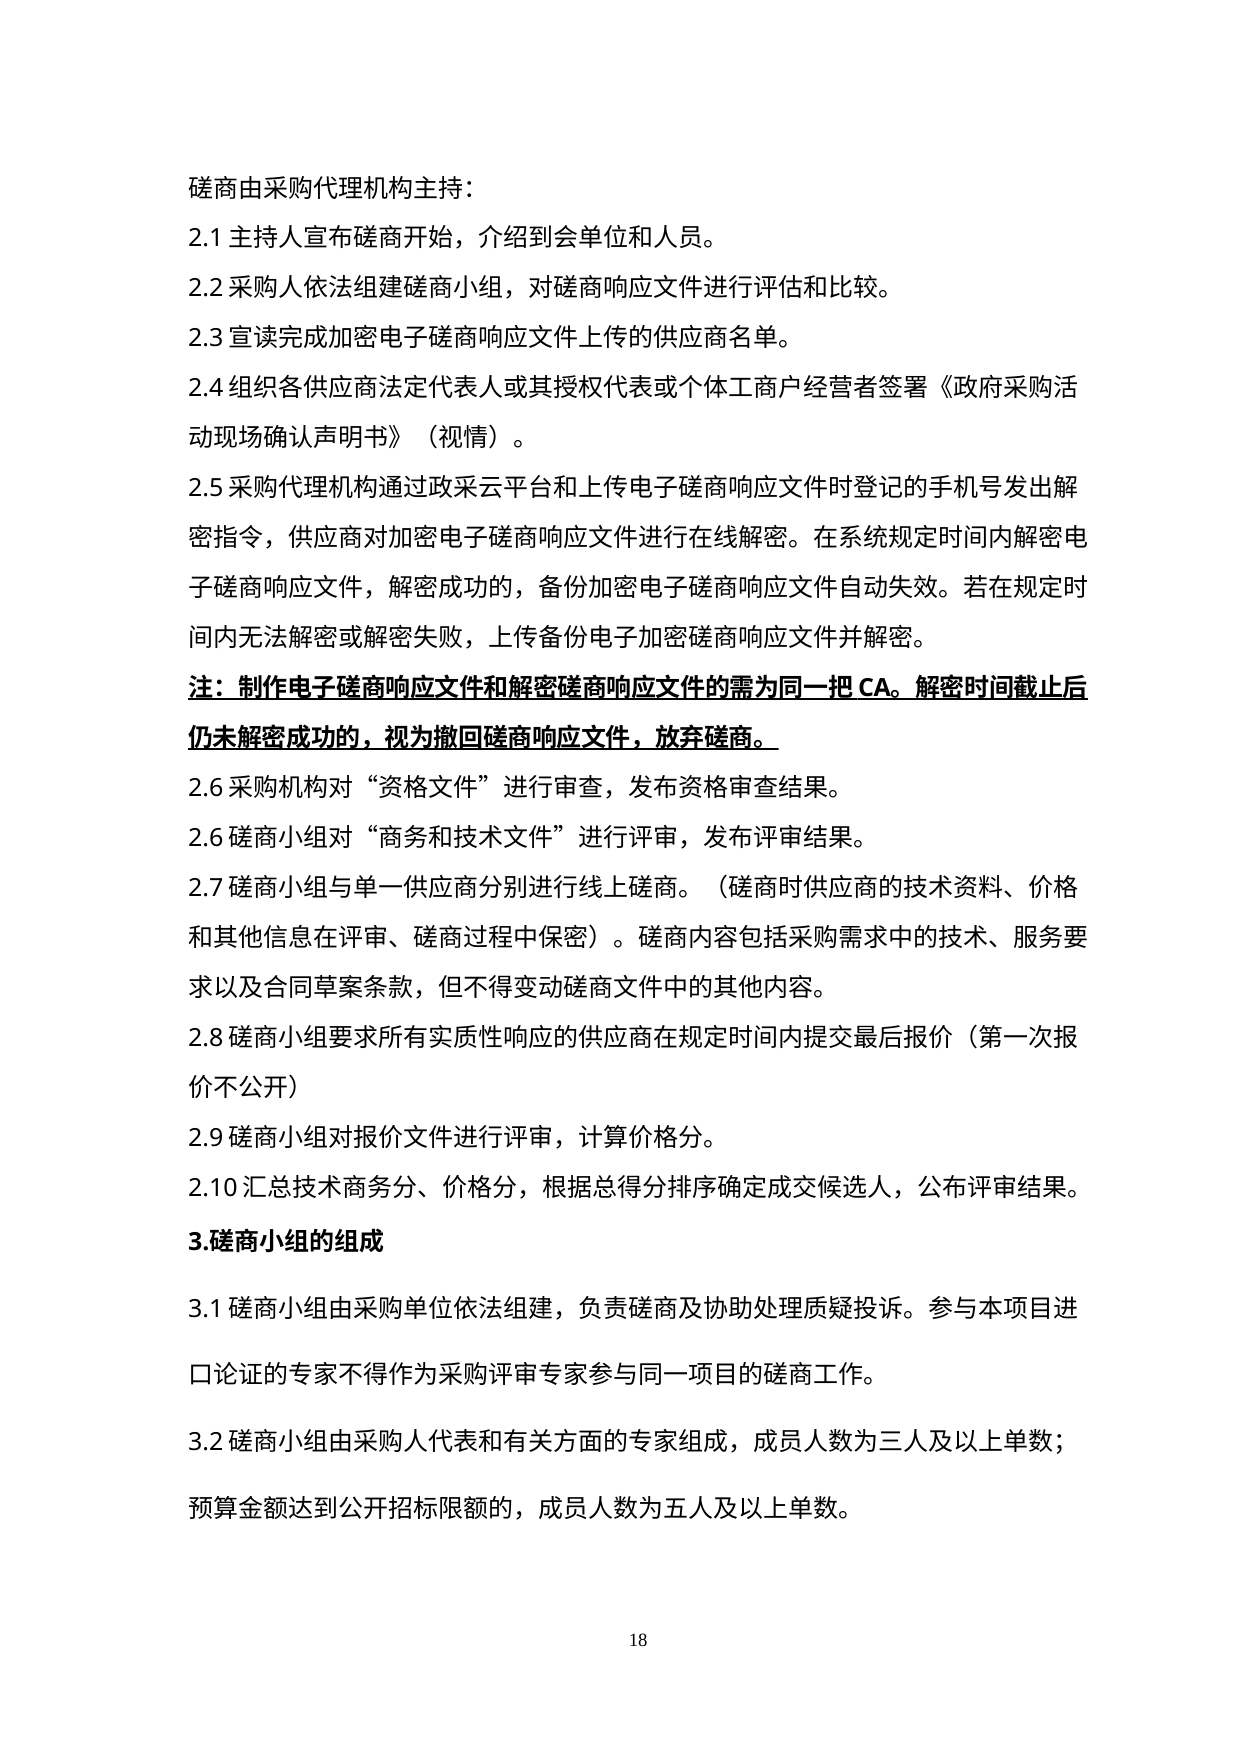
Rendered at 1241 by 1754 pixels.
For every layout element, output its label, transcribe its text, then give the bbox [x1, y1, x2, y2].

text 3.磋商小组的组成 [188, 1206, 1088, 1273]
text 注：制作电子磋商响应文件和解密磋商响应文件的需为同一把CA。解密时间截止后仍未解密成功的，视为撤回磋商响应文件，放弃磋商。 [188, 656, 1088, 698]
text 2.5采购代理机构通过政采云平台和上传电子磋商响应文件时登记的手机号发出解密指令，供应商对加密电子磋商响应文件进行在线解密。在系统规定时间内解密电子磋商响应文件，解密成功的，备份加密电子磋商响应文件自动失效。若在规定时间内无法解密或解密失败，上传备份电子加密磋商响应文件并解密。 [188, 456, 1088, 656]
text 3.2磋商小组由采购人代表和有关方面的专家组成，成员人数为三人及以上单数；预算金额达到公开招标限额的，成员人数为五人及以上单数。 [188, 1406, 1088, 1539]
text 2.1主持人宣布磋商开始，介绍到会单位和人员。 [188, 206, 1088, 256]
text 2.8磋商小组要求所有实质性响应的供应商在规定时间内提交最后报价（第一次报价不公开） [188, 1006, 1088, 1106]
text 2.3宣读完成加密电子磋商响应文件上传的供应商名单。 [188, 306, 1088, 356]
text 2.10汇总技术商务分、价格分，根据总得分排序确定成交候选人，公布评审结果。 [188, 1156, 1088, 1206]
text 2.2采购人依法组建磋商小组，对磋商响应文件进行评估和比较。 [188, 256, 1088, 306]
text 2.4组织各供应商法定代表人或其授权代表或个体工商户经营者签署《政府采购活动现场确认声明书》（视情）。 [188, 356, 1088, 456]
text 磋商由采购代理机构主持： [188, 160, 1088, 206]
text 2.7磋商小组与单一供应商分别进行线上磋商。（磋商时供应商的技术资料、价格和其他信息在评审、磋商过程中保密）。磋商内容包括采购需求中的技术、服务要求以及合同草案条款，但不得变动磋商文件中的其他内容。 [188, 856, 1088, 1006]
text 2.9磋商小组对报价文件进行评审，计算价格分。 [188, 1106, 1088, 1156]
text 2.6采购机构对“资格文件”进行审查，发布资格审查结果。 [188, 756, 1088, 806]
text 2.6磋商小组对“商务和技术文件”进行评审，发布评审结果。 [188, 806, 1088, 856]
text 注：制作电子磋商响应文件和解密磋商响应文件的需为同一把CA。解密时间截止后仍未解密成功的，视为撤回磋商响应文件，放弃磋商。 [188, 700, 1088, 756]
text 3.1磋商小组由采购单位依法组建，负责磋商及协助处理质疑投诉。参与本项目进口论证的专家不得作为采购评审专家参与同一项目的磋商工作。 [188, 1273, 1088, 1406]
